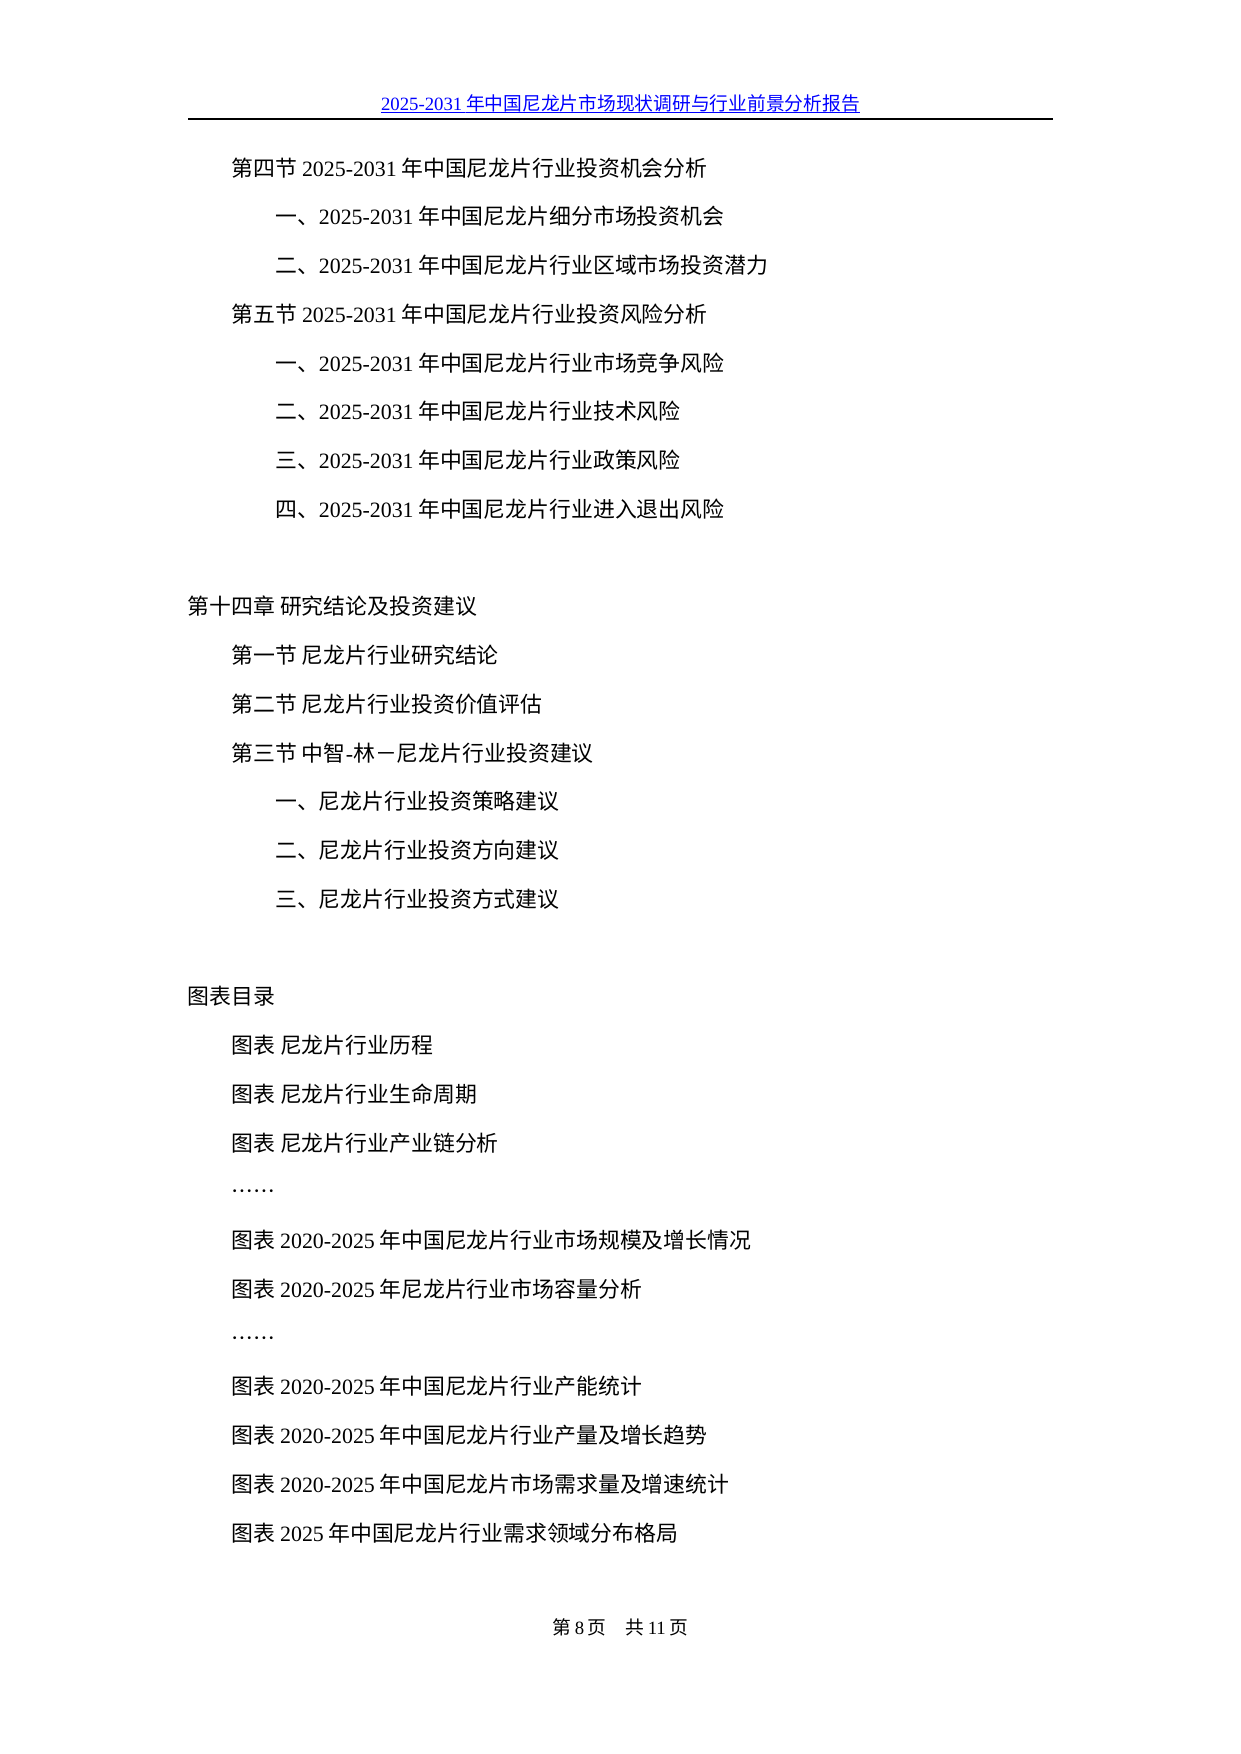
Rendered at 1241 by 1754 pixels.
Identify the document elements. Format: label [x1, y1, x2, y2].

text [187, 150, 1053, 1548]
